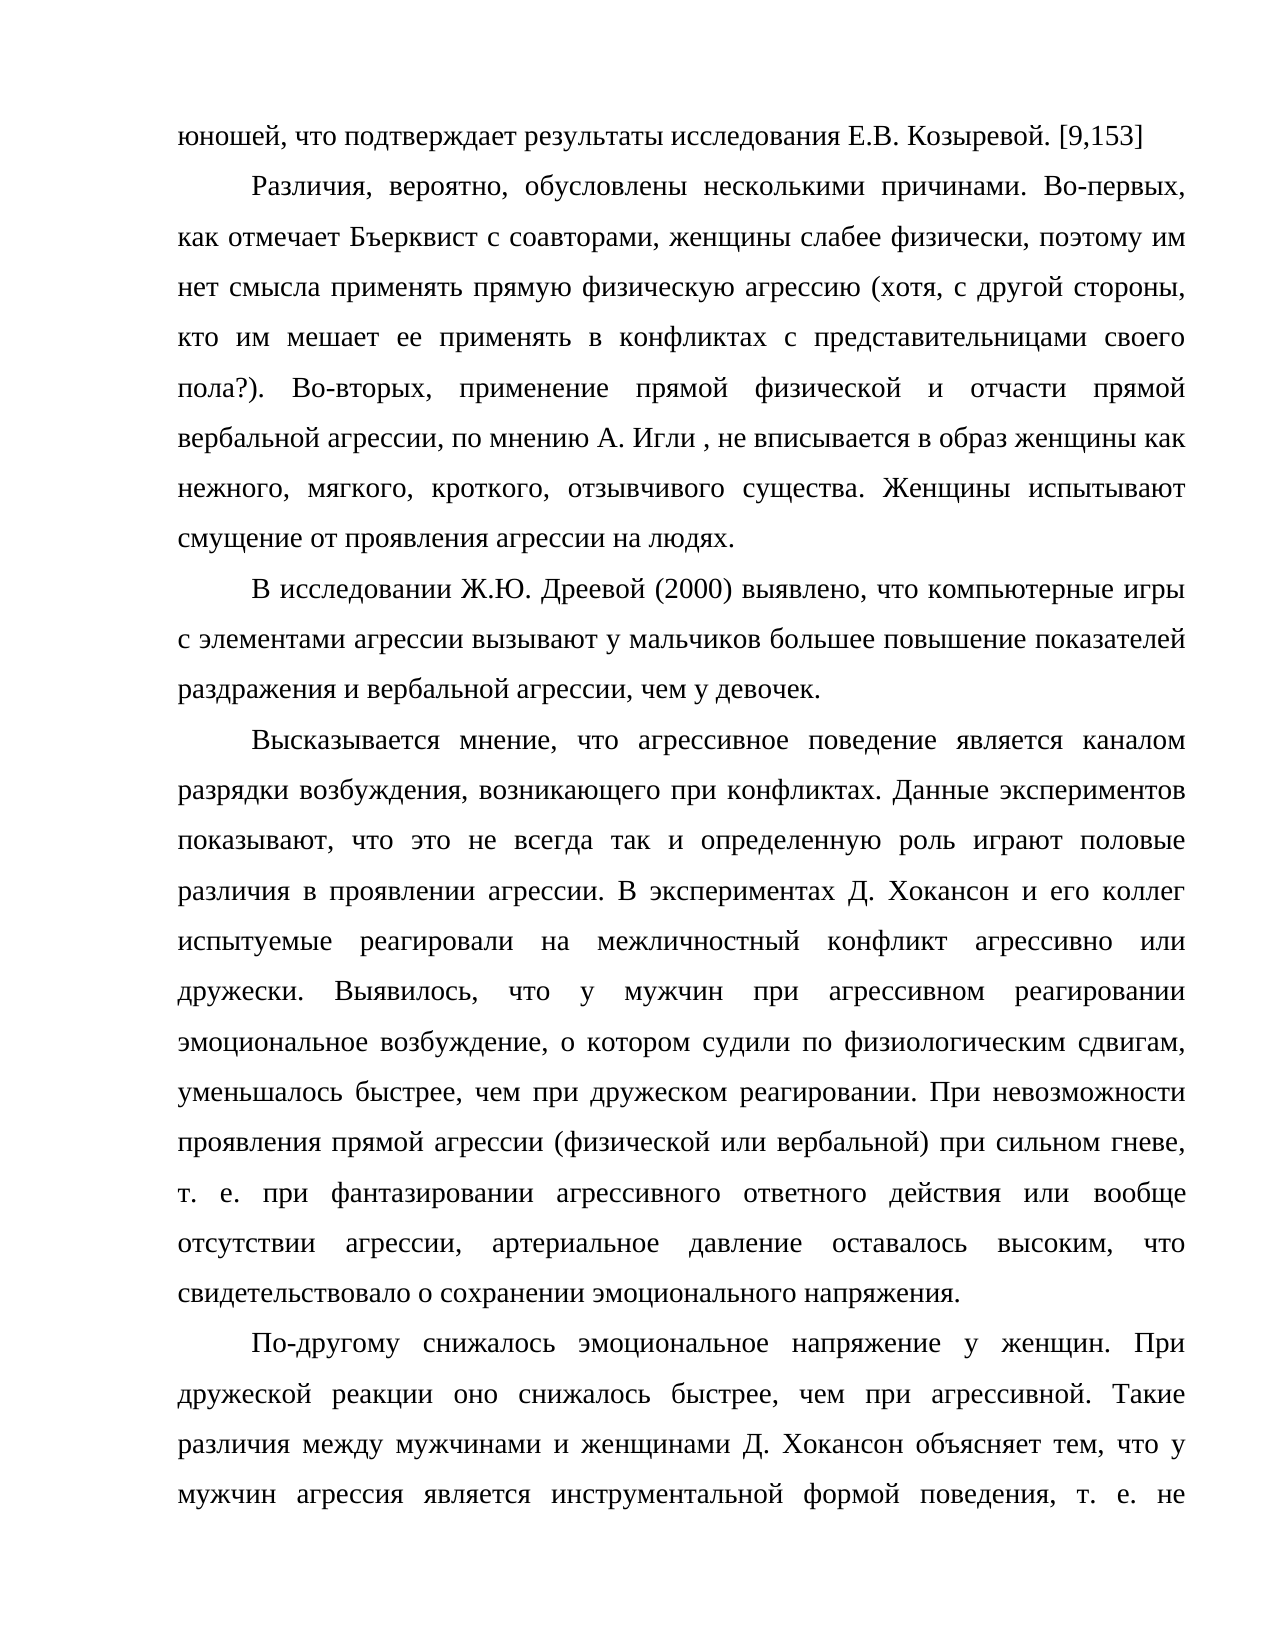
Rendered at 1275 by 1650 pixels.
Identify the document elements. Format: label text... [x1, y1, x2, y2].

text В исследовании Ж.Ю. Дреевой (2000) выявлено, что компьютерные игры с элементами агрессии вызывают у мальчиков большее повышение показателей раздражения и вербальной агрессии, чем у девочек. [177, 571, 1186, 705]
text Высказывается мнение, что агрессивное поведение является каналом разрядки возбуждения, возникающего при конфликтах. Данные экспериментов показывают, что это не всегда так и определенную роль играют половые различия в проявлении агрессии. В экспериментах Д. Хокансон и его коллег испытуемые реагировали на межличностный конфликт агрессивно или дружески. Выявилось, что у мужчин при агрессивном реагировании эмоциональное возбуждение, о котором судили по физиологическим сдвигам, уменьшалось быстрее, чем при дружеском реагировании. При невозможности проявления прямой агрессии (физической или вербальной) при сильном гневе, т. е. при фантазировании агрессивного ответного действия или вообще отсутствии агрессии, артериальное давление оставалось высоким, что свидетельствовало о сохранении эмоционального напряжения. [177, 722, 1186, 1309]
text Различия, вероятно, обусловлены несколькими причинами. Во-первых, как отмечает Бъерквист с соавторами, женщины слабее физически, поэтому им нет смысла применять прямую физическую агрессию (хотя, с другой стороны, кто им мешает ее применять в конфликтах с представительницами своего пола?). Во-вторых, применение прямой физической и отчасти прямой вербальной агрессии, по мнению А. Игли , не вписывается в образ женщины как нежного, мягкого, кроткого, отзывчивого существа. Женщины испытывают смущение от проявления агрессии на людях. [177, 168, 1186, 554]
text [177, 118, 1186, 152]
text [177, 1326, 1186, 1510]
